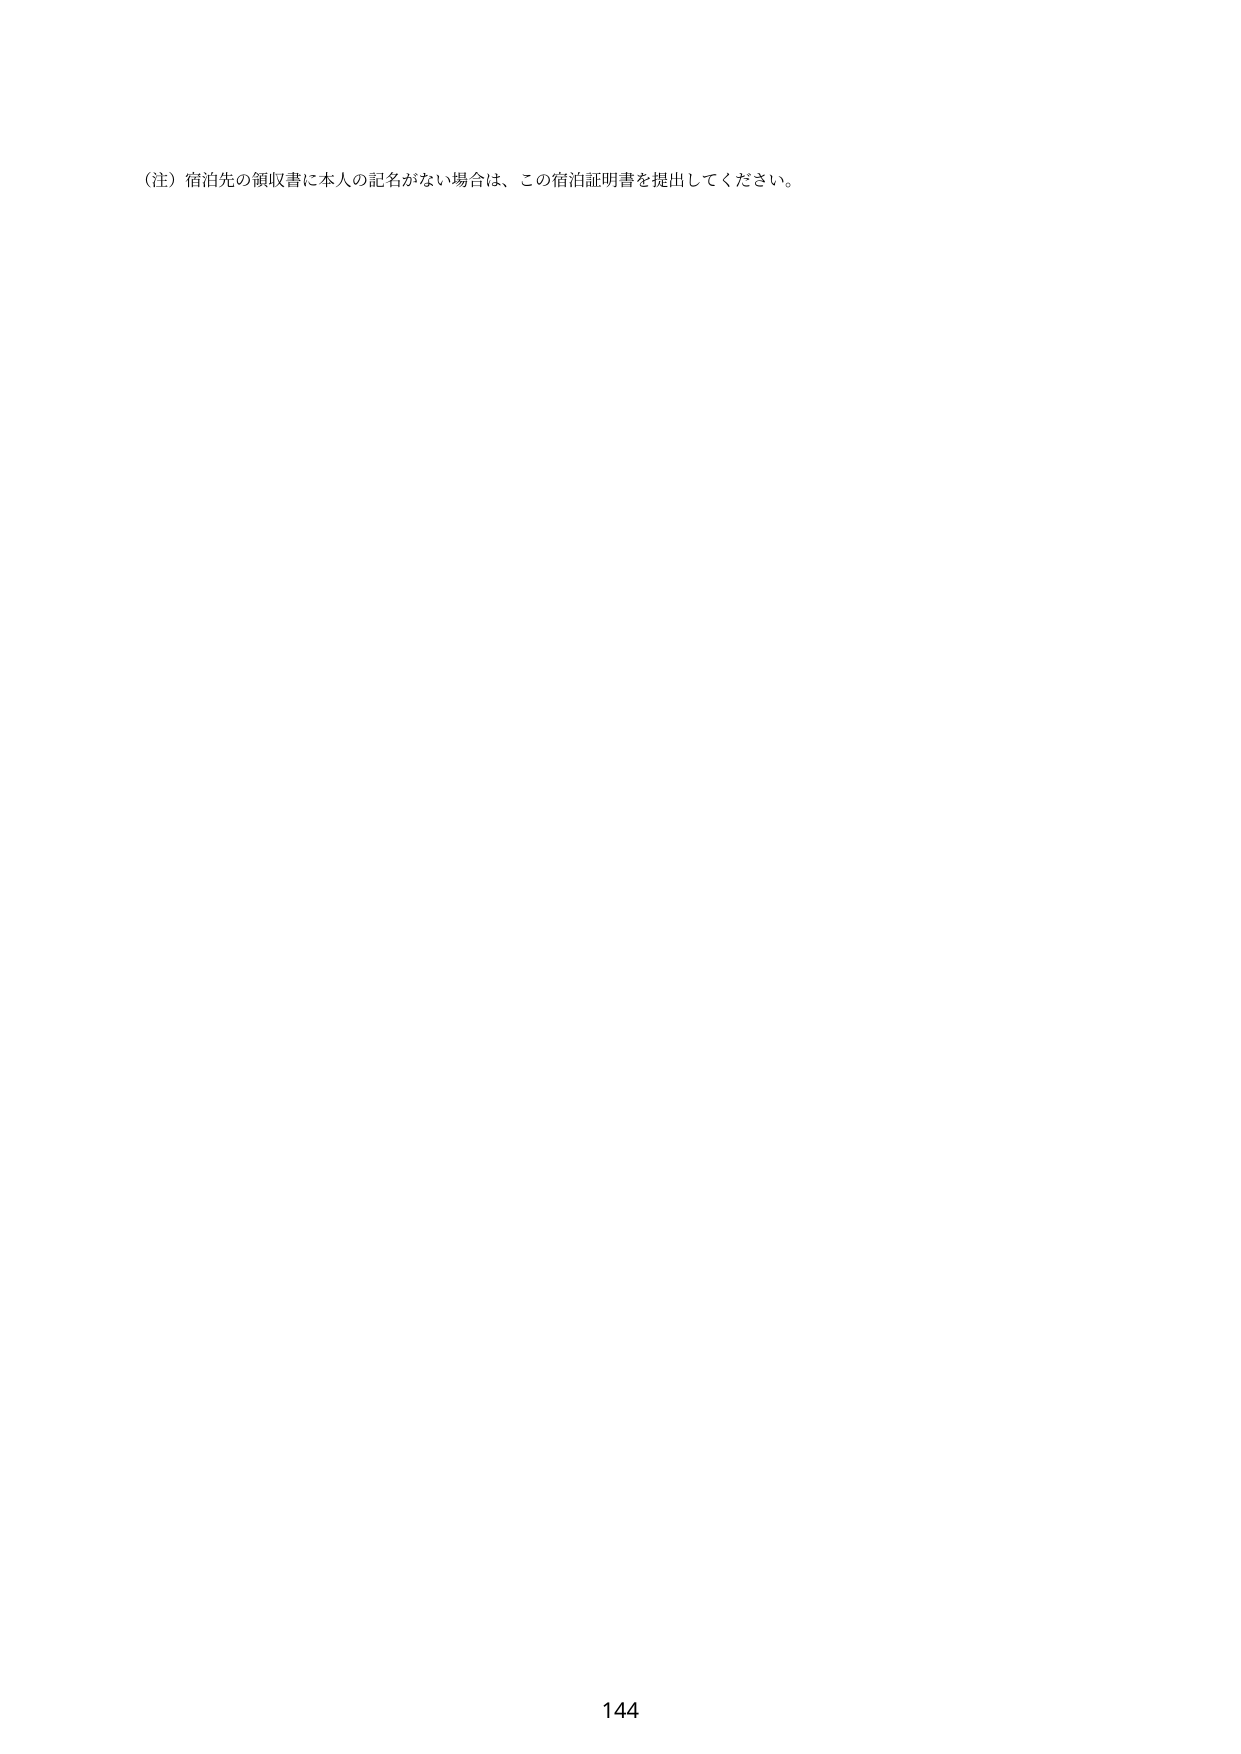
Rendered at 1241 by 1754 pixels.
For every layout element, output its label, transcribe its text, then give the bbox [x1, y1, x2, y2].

text （注）宿泊先の領収書に本人の記名がない場合は、この宿泊証明書を提出してください。 [118, 167, 1122, 191]
